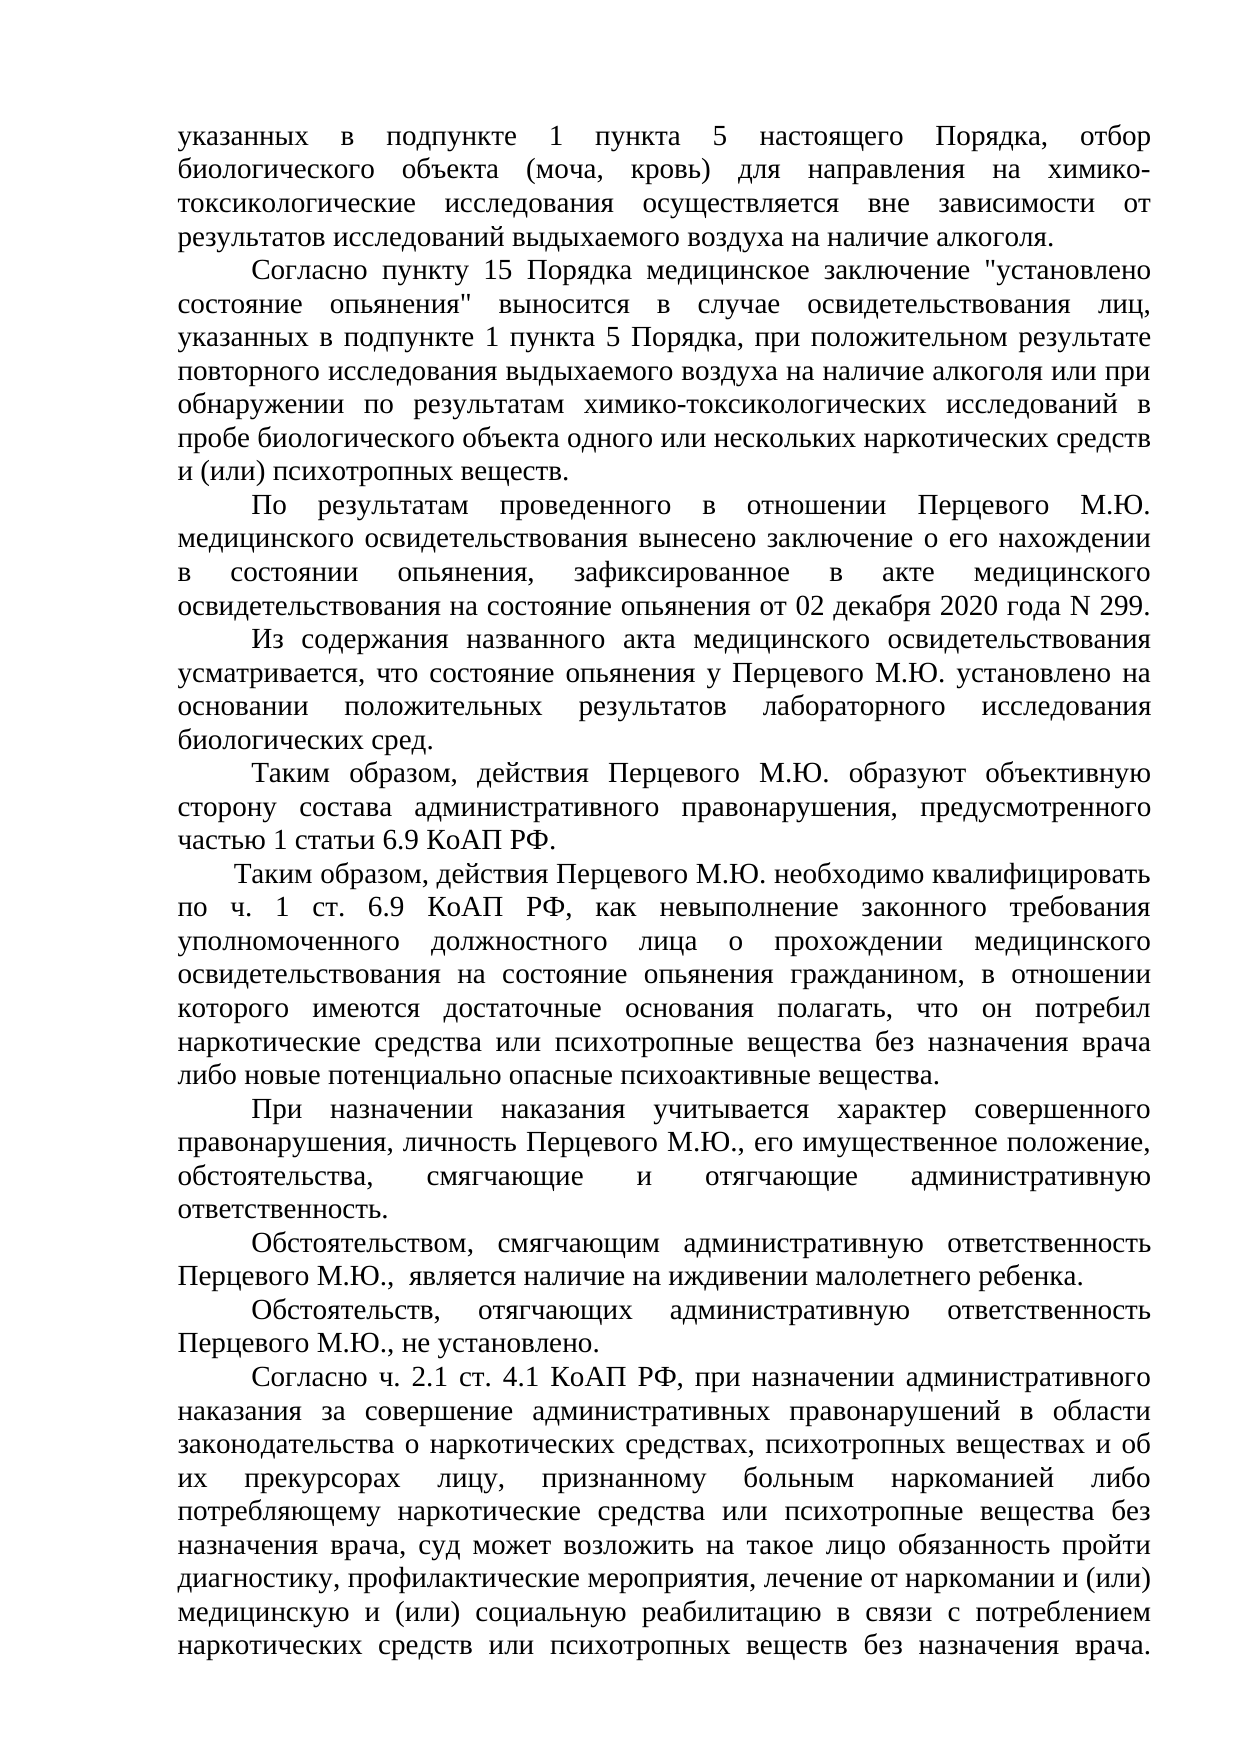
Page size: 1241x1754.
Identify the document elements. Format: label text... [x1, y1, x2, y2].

text Обстоятельством, смягчающим административную ответственность Перцевого М.Ю., является наличие на иждивении малолетнего ребенка. [177, 1225, 1152, 1292]
text Обстоятельств, отягчающих административную ответственность Перцевого М.Ю., не установлено. [177, 1292, 1152, 1359]
text При назначении наказания учитывается характер совершенного правонарушения, личность Перцевого М.Ю., его имущественное положение, обстоятельства, смягчающие и отягчающие административную ответственность. [177, 1091, 1152, 1225]
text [177, 1359, 1152, 1661]
text Таким образом, действия Перцевого М.Ю. необходимо квалифицировать по ч. 1 ст. 6.9 КоАП РФ, как невыполнение законного требования уполномоченного должностного лица о прохождении медицинского освидетельствования на состояние опьянения гражданином, в отношении которого имеются достаточные основания полагать, что он потребил наркотические средства или психотропные вещества без назначения врача либо новые потенциально опасные психоактивные вещества. [177, 856, 1152, 1091]
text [177, 118, 1152, 856]
